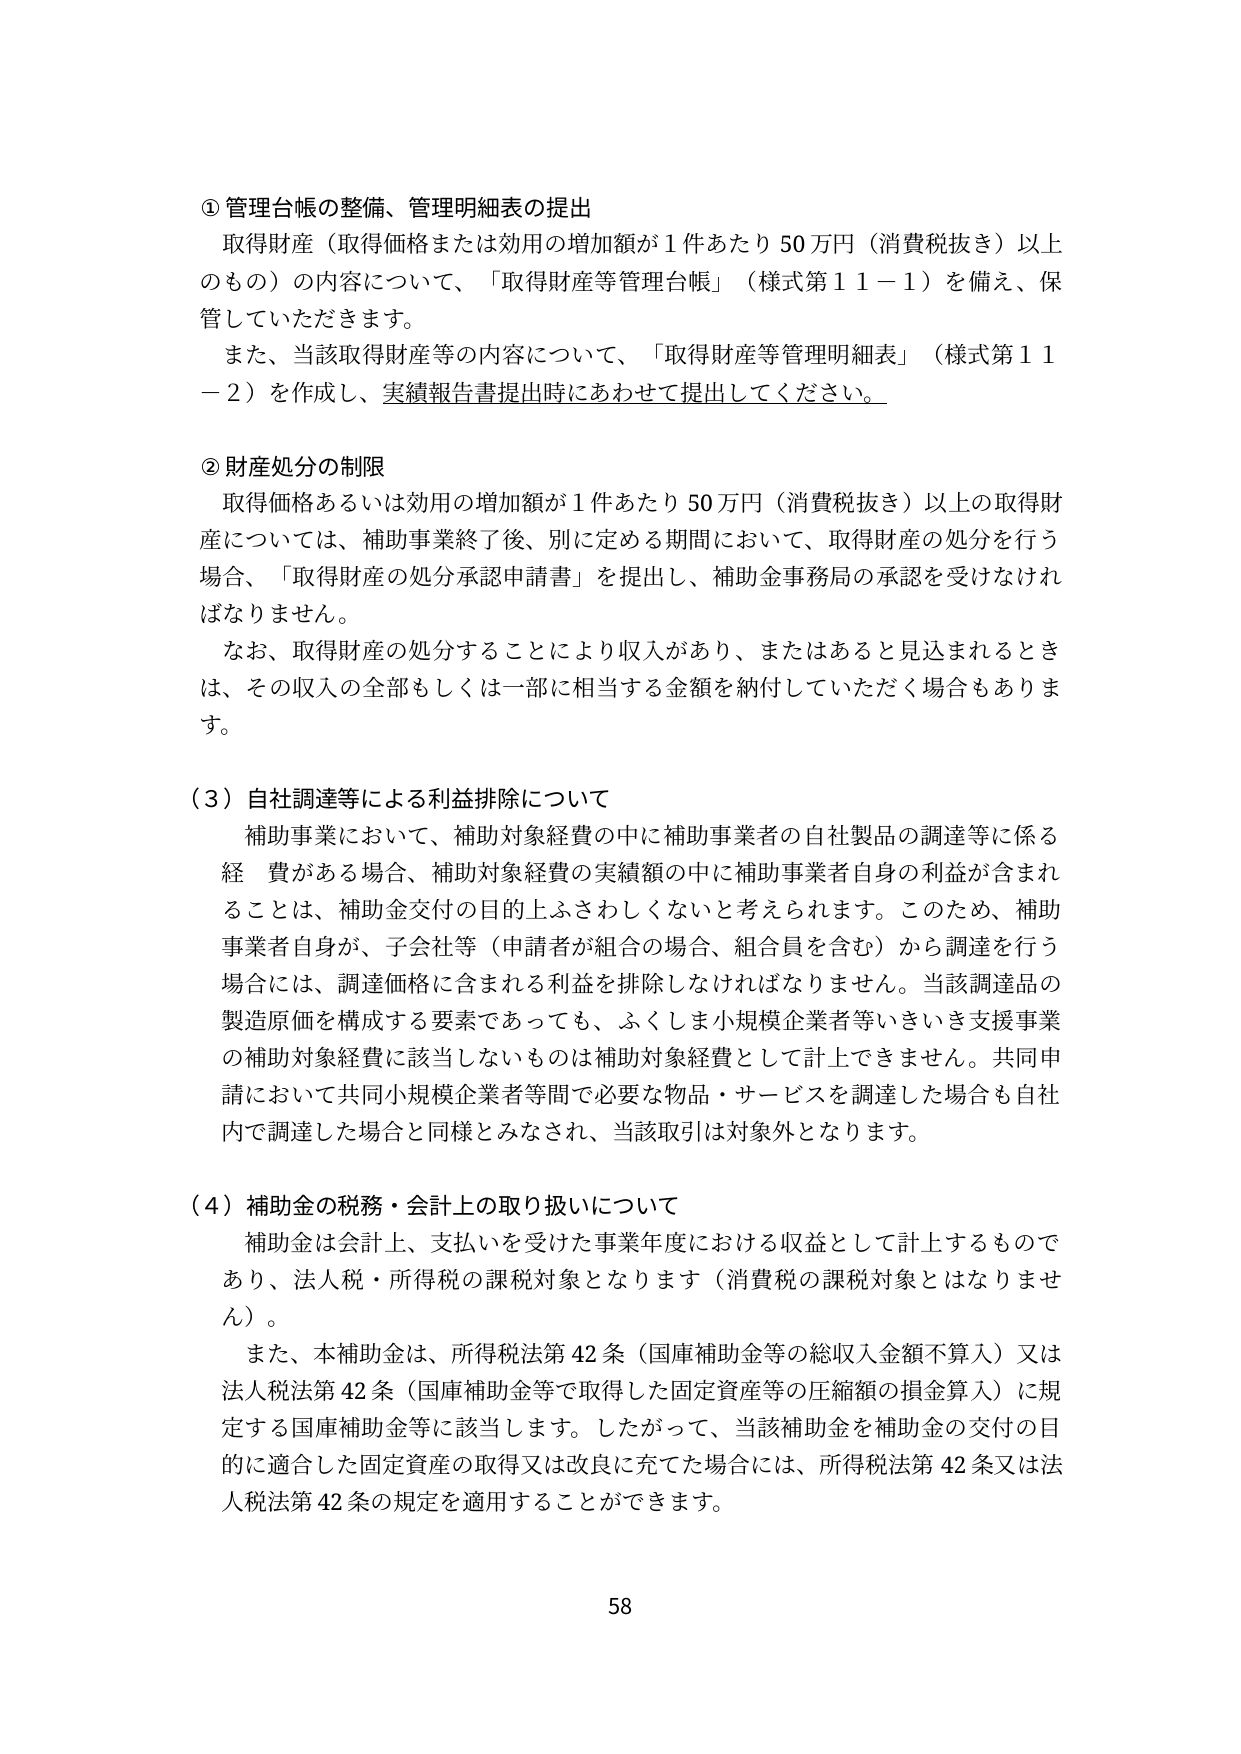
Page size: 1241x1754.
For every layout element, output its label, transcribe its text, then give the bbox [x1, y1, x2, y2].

text また、当該取得財産等の内容について、「取得財産等管理明細表」（様式第１１－２）を作成し、実績報告書提出時にあわせて提出してください。 [199, 336, 1063, 409]
text なお、取得財産の処分することにより収入があり、またはあると見込まれるときは、その収入の全部もしくは一部に相当する金額を納付していただく場合もあります。 [199, 631, 1063, 742]
text 補助金は会計上、支払いを受けた事業年度における収益として計上するものであり、法人税・所得税の課税対象となります（消費税の課税対象とはなりません）。 [221, 1223, 1063, 1334]
text 補助事業において、補助対象経費の中に補助事業者の自社製品の調達等に係る経 費がある場合、補助対象経費の実績額の中に補助事業者自身の利益が含まれることは、補助金交付の目的上ふさわしくないと考えられます。このため、補助事業者自身が、子会社等（申請者が組合の場合、組合員を含む）から調達を行う場合には、調達価格に含まれる利益を排除しなければなりません。当該調達品の製造原価を構成する要素であっても、ふくしま小規模企業者等いきいき支援事業の補助対象経費に該当しないものは補助対象経費として計上できません。共同申請において共同小規模企業者等間で必要な物品・サービスを調達した場合も自社内で調達した場合と同様とみなされ、当該取引は対象外となります。 [221, 816, 1063, 1149]
text ②財産処分の制限 [177, 447, 1063, 483]
text （３）自社調達等による利益排除について [177, 779, 1063, 816]
text ①管理台帳の整備、管理明細表の提出 [177, 188, 1063, 225]
text 取得財産（取得価格または効用の増加額が１件あたり50万円（消費税抜き）以上のもの）の内容について、「取得財産等管理台帳」（様式第１１－１）を備え、保管していただきます。 [199, 225, 1063, 336]
text 取得価格あるいは効用の増加額が１件あたり50万円（消費税抜き）以上の取得財産については、補助事業終了後、別に定める期間において、取得財産の処分を行う場合、「取得財産の処分承認申請書」を提出し、補助金事務局の承認を受けなければなりません。 [199, 483, 1063, 631]
text また、本補助金は、所得税法第42条（国庫補助金等の総収入金額不算入）又は法人税法第42条（国庫補助金等で取得した固定資産等の圧縮額の損金算入）に規定する国庫補助金等に該当します。したがって、当該補助金を補助金の交付の目的に適合した固定資産の取得又は改良に充てた場合には、所得税法第42条又は法人税法第42条の規定を適用することができます。 [221, 1334, 1063, 1519]
text （４）補助金の税務・会計上の取り扱いについて [177, 1186, 1063, 1223]
